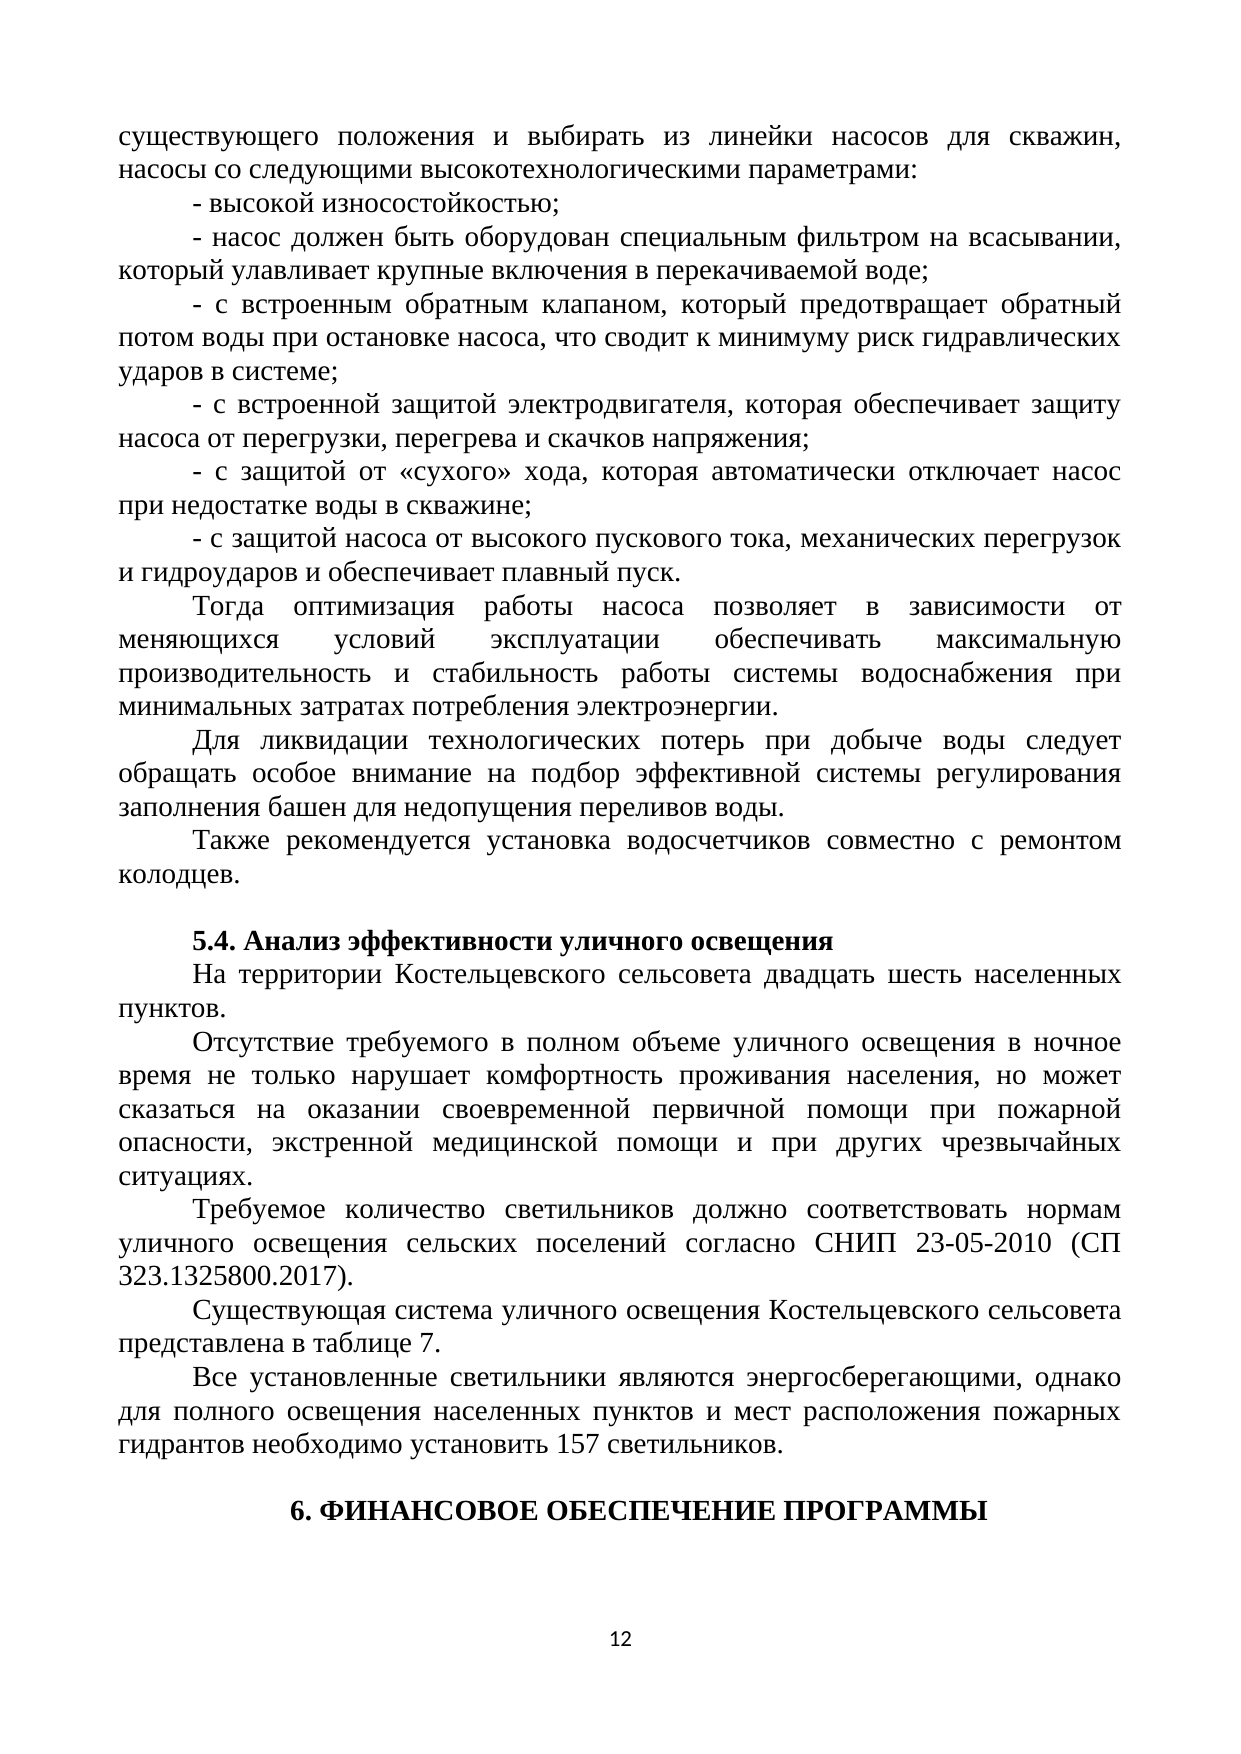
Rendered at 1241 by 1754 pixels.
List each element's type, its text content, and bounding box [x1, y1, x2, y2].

text Тогда оптимизация работы насоса позволяет в зависимости от меняющихся условий эксплуатации обеспечивать максимальную производительность и стабильность работы системы водоснабжения при минимальных затратах потребления электроэнергии. [118, 588, 1122, 722]
text Отсутствие требуемого в полном объеме уличного освещения в ночное время не только нарушает комфортность проживания населения, но может сказаться на оказании своевременной первичной помощи при пожарной опасности, экстренной медицинской помощи и при других чрезвычайных ситуациях. [118, 1024, 1122, 1191]
text На территории Костельцевского сельсовета двадцать шесть населенных пунктов. [118, 957, 1122, 1024]
text - с встроенным обратным клапаном, который предотвращает обратный потом воды при остановке насоса, что сводит к минимуму риск гидравлических ударов в системе; [118, 286, 1122, 386]
text - высокой износостойкостью; [118, 185, 1122, 219]
text Для ликвидации технологических потерь при добыче воды следует обращать особое внимание на подбор эффективной системы регулирования заполнения башен для недопущения переливов воды. [118, 722, 1122, 822]
text - насос должен быть оборудован специальным фильтром на всасывании, который улавливает крупные включения в перекачиваемой воде; [118, 219, 1122, 286]
text Требуемое количество светильников должно соответствовать нормам уличного освещения сельских поселений согласно СНИП 23-05-2010 (СП 323.1325800.2017). [118, 1191, 1122, 1292]
text - с встроенной защитой электродвигателя, которая обеспечивает защиту насоса от перегрузки, перегрева и скачков напряжения; [118, 386, 1122, 453]
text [118, 118, 1122, 185]
text 6. ФИНАНСОВОЕ ОБЕСПЕЧЕНИЕ ПРОГРАММЫ [156, 1493, 1122, 1527]
text Все установленные светильники являются энергосберегающими, однако для полного освещения населенных пунктов и мест расположения пожарных гидрантов необходимо установить 157 светильников. [118, 1359, 1122, 1460]
text - с защитой насоса от высокого пускового тока, механических перегрузок и гидроударов и обеспечивает плавный пуск. [118, 521, 1122, 588]
text Также рекомендуется установка водосчетчиков совместно с ремонтом колодцев. [118, 822, 1122, 889]
text - с защитой от «сухого» хода, которая автоматически отключает насос при недостатке воды в скважине; [118, 453, 1122, 521]
text 5.4. Анализ эффективности уличного освещения [118, 923, 1122, 957]
text Существующая система уличного освещения Костельцевского сельсовета представлена в таблице 7. [118, 1292, 1122, 1359]
